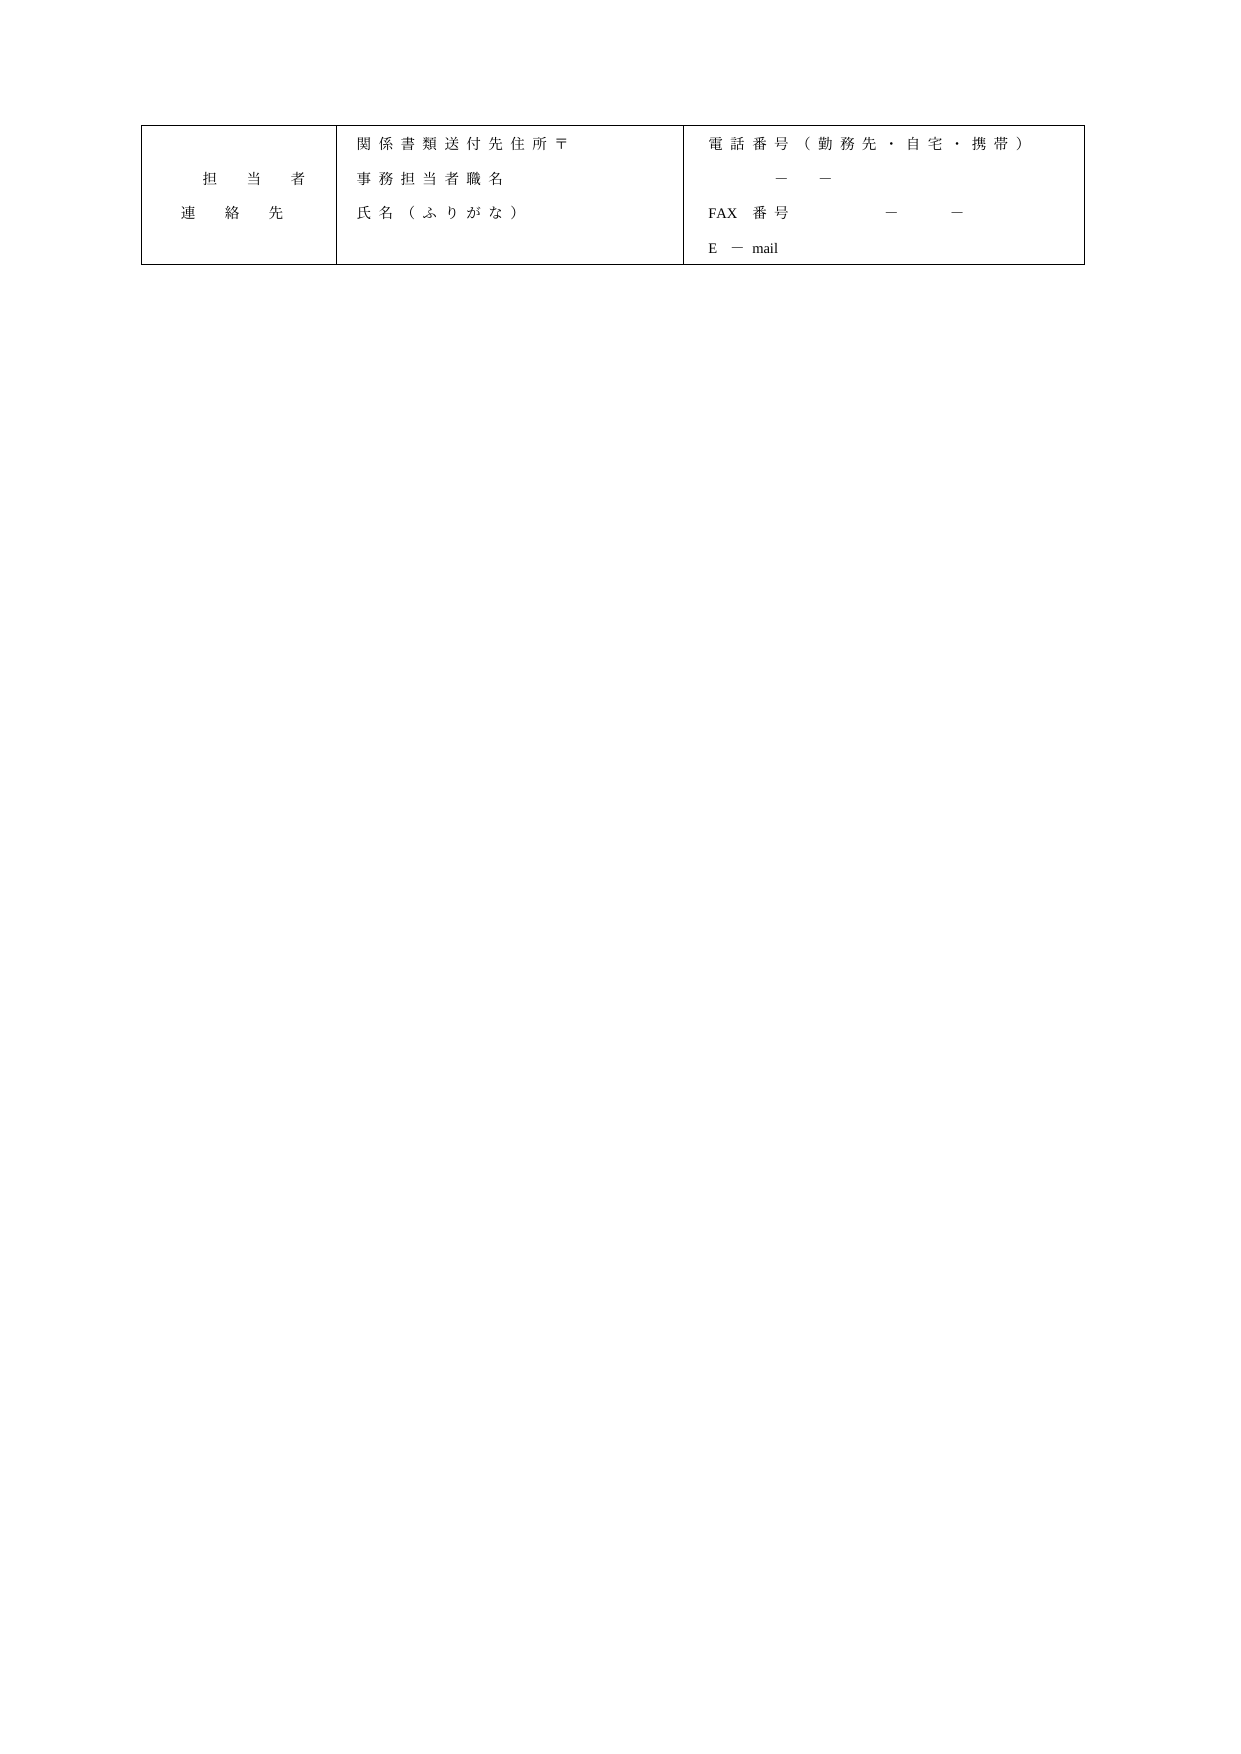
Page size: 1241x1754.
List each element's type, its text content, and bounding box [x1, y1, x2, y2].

table_cell 担 当 者 連 絡 先 [142, 126, 336, 264]
table_cell 電話番号（勤務先・自宅・携帯） － － FAX番号 － － E－mail [684, 126, 1084, 264]
table_cell 関係書類送付先住所〒 事務担当者職名 氏名（ふりがな） [337, 126, 683, 264]
